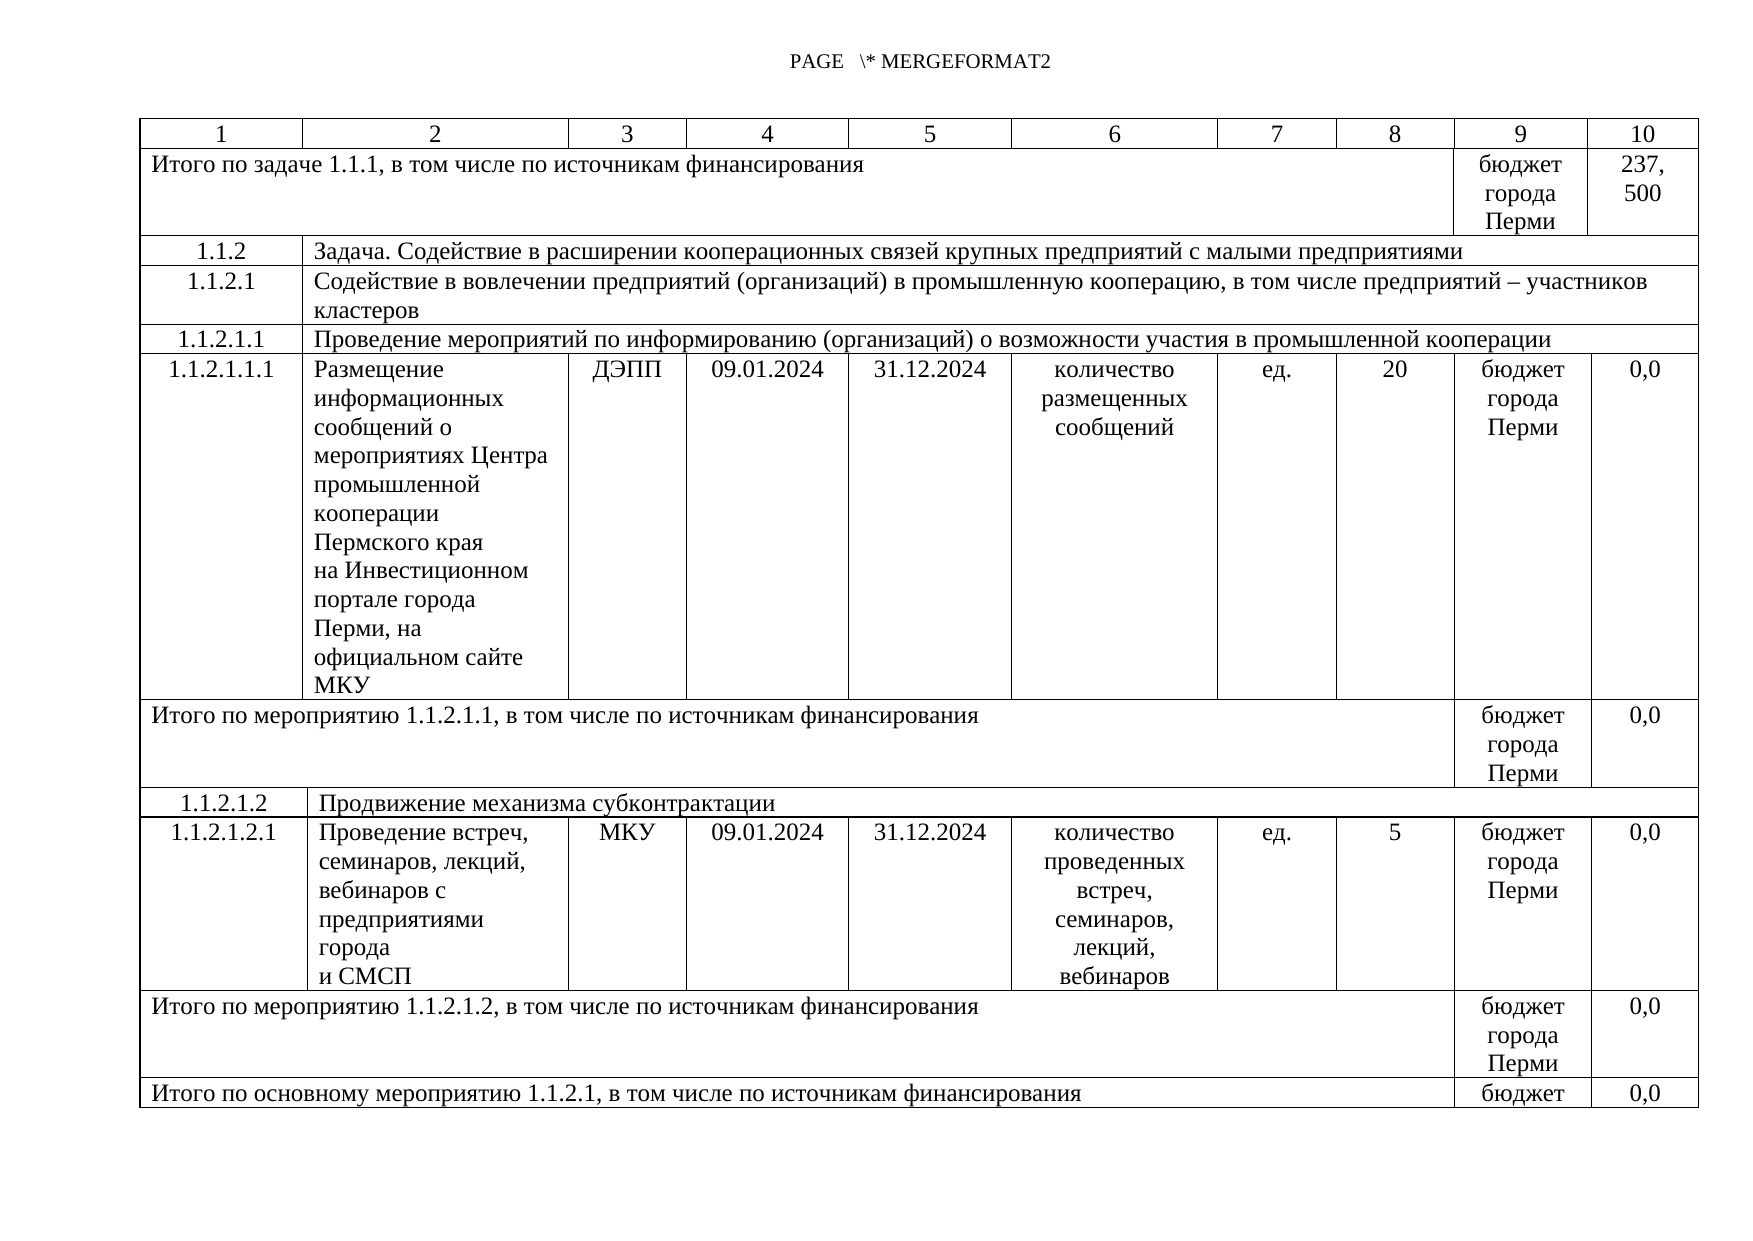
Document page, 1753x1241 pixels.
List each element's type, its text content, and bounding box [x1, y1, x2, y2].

table_header 6 [1012, 119, 1217, 148]
table_cell Проведение мероприятий по информированию (организаций) о возможности участия в промышленной кооперации [303, 325, 1698, 353]
table_header 5 [849, 119, 1011, 148]
table_header 1 [141, 119, 302, 148]
table_cell бюджет города Перми [1455, 354, 1591, 699]
table_header 4 [687, 119, 848, 148]
table_cell Итого по задаче 1.1.1, в том числе по источникам финансирования [141, 149, 1453, 235]
table_cell 5 [1337, 818, 1454, 990]
table_cell 20 [1337, 354, 1454, 699]
table_header 10 [1588, 119, 1698, 148]
table_cell 0,0 [1592, 818, 1698, 990]
table_cell бюджет города Перми [1455, 818, 1591, 990]
table_cell Итого по мероприятию 1.1.2.1.2, в том числе по источникам финансирования [141, 991, 1454, 1077]
table_cell Задача. Содействие в расширении кооперационных связей крупных предприятий с малыми предприятиями [303, 236, 1698, 265]
table_cell количество проведенных встреч, семинаров, лекций, вебинаров [1012, 818, 1217, 990]
table_cell Итого по мероприятию 1.1.2.1.1, в том числе по источникам финансирования [141, 700, 1454, 787]
table_cell МКУ [569, 818, 686, 990]
table_cell 1.1.2.1.1 [141, 325, 302, 353]
table_cell 1.1.2.1 [141, 266, 302, 323]
table_cell 1.1.2.1.2.1 [141, 818, 307, 990]
table_cell ед. [1218, 354, 1336, 699]
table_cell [141, 1078, 1454, 1107]
table_cell 0,0 [1592, 354, 1698, 699]
table_cell Размещение информационных сообщений о мероприятиях Центра промышленной кооперации Пермского края на Инвестиционном портале города Перми, на официальном сайте МКУ [303, 354, 568, 699]
table_cell 31.12.2024 [849, 354, 1011, 699]
table_cell бюджет города Перми [1454, 149, 1587, 235]
table_cell ед. [1218, 818, 1336, 990]
table_header 2 [303, 119, 568, 148]
table_cell 1.1.2.1.2 [141, 788, 307, 816]
table_cell ДЭПП [569, 354, 686, 699]
table_cell бюджет города Перми [1455, 1078, 1591, 1107]
table_header 7 [1218, 119, 1336, 148]
table_cell бюджет города Перми [1455, 991, 1591, 1077]
table_header 8 [1337, 119, 1454, 148]
table_cell 09.01.2024 [687, 354, 848, 699]
table_cell бюджет города Перми [1455, 700, 1591, 787]
table_cell 237, 500 [1588, 149, 1698, 235]
table_cell 0,0 [1592, 700, 1698, 787]
table_header 3 [569, 119, 686, 148]
table_cell Содействие в вовлечении предприятий (организаций) в промышленную кооперацию, в том числе предприятий – участников кластеров [303, 266, 1698, 323]
table_header 9 [1455, 119, 1587, 148]
table_cell количество размещенных сообщений [1012, 354, 1217, 699]
table_cell Проведение встреч, семинаров, лекций, вебинаров с предприятиями города и СМСП [308, 818, 568, 990]
table_cell 0,0 [1592, 1078, 1698, 1107]
table_cell Продвижение механизма субконтрактации [308, 788, 1698, 816]
table_cell 0,0 [1592, 991, 1698, 1077]
table_cell 1.1.2.1.1.1 [141, 354, 302, 699]
table_cell 31.12.2024 [849, 818, 1011, 990]
table_cell 1.1.2 [141, 236, 302, 265]
table_cell 09.01.2024 [687, 818, 848, 990]
